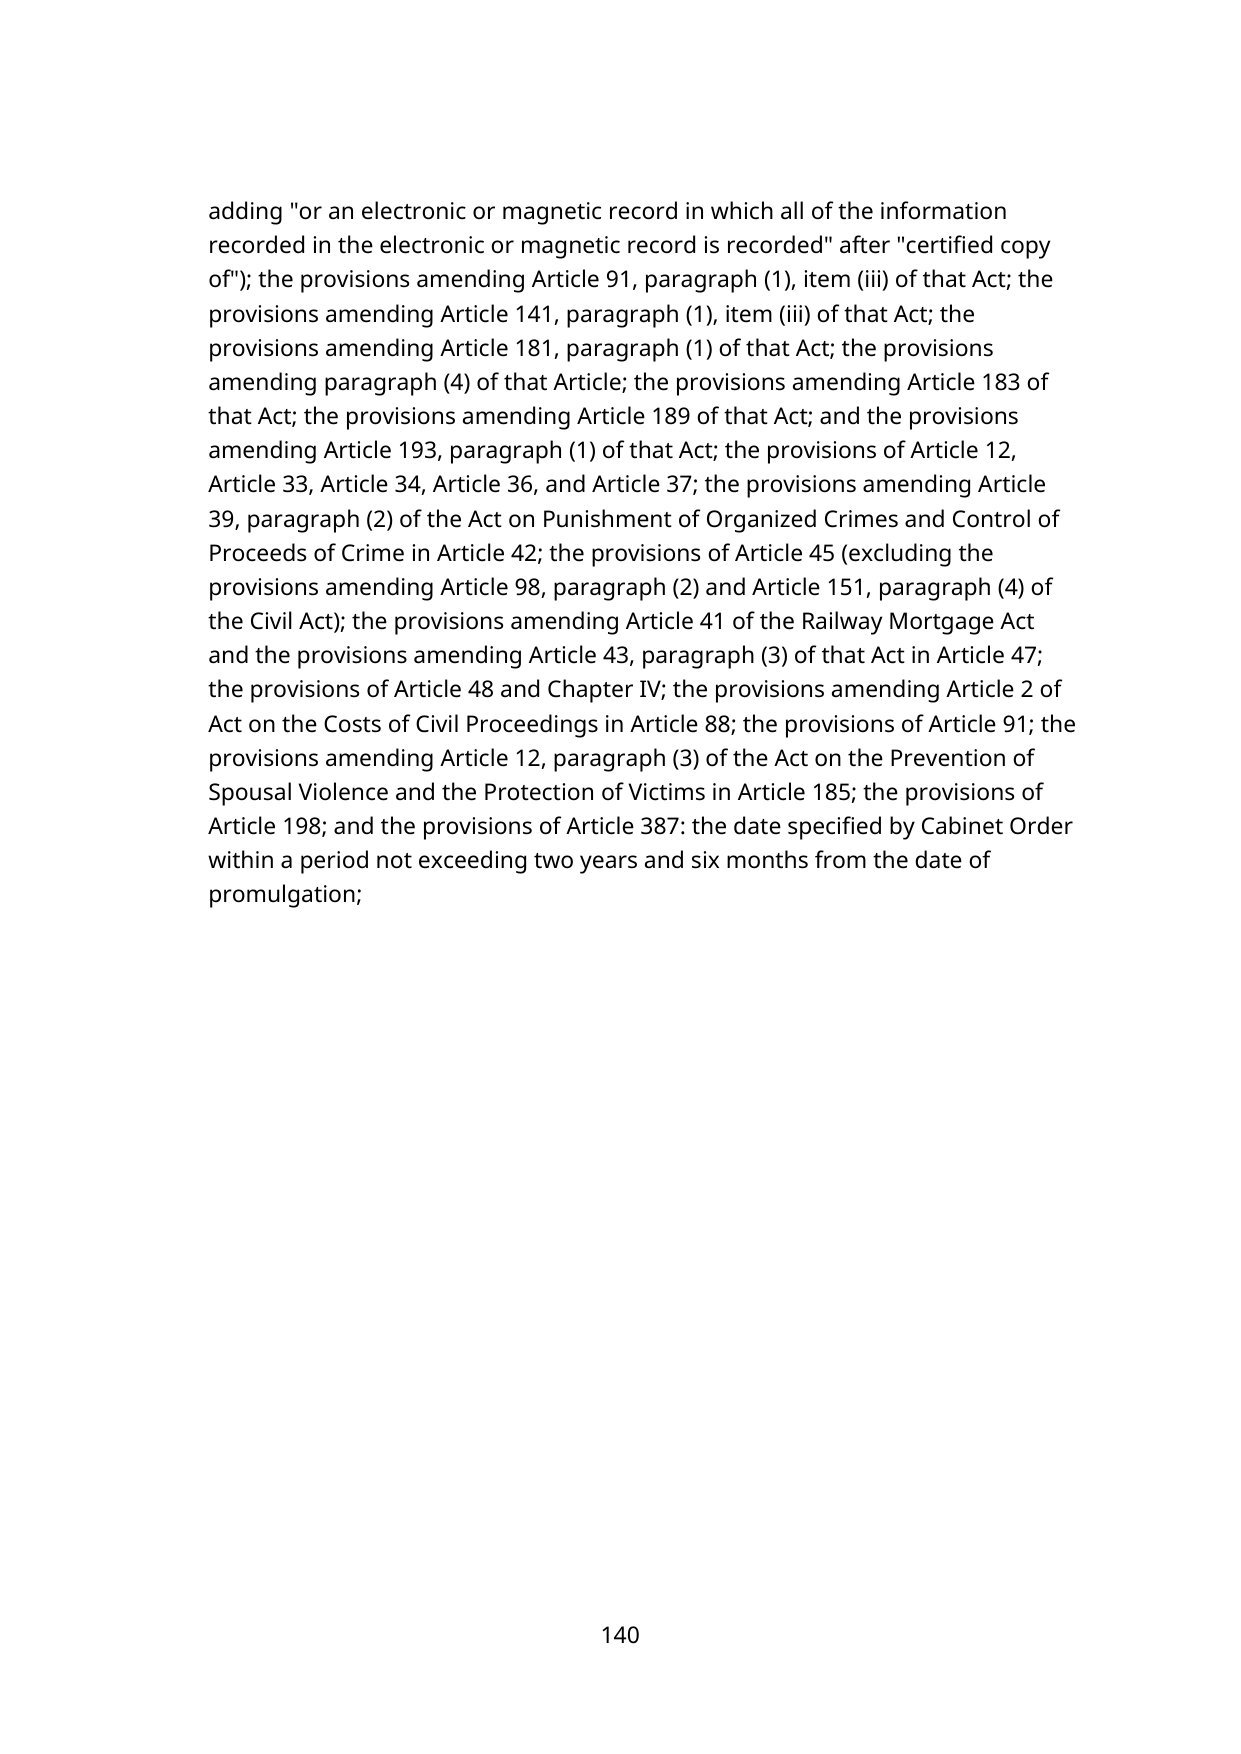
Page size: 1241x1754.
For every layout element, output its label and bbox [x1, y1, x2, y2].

text [184, 194, 1079, 911]
